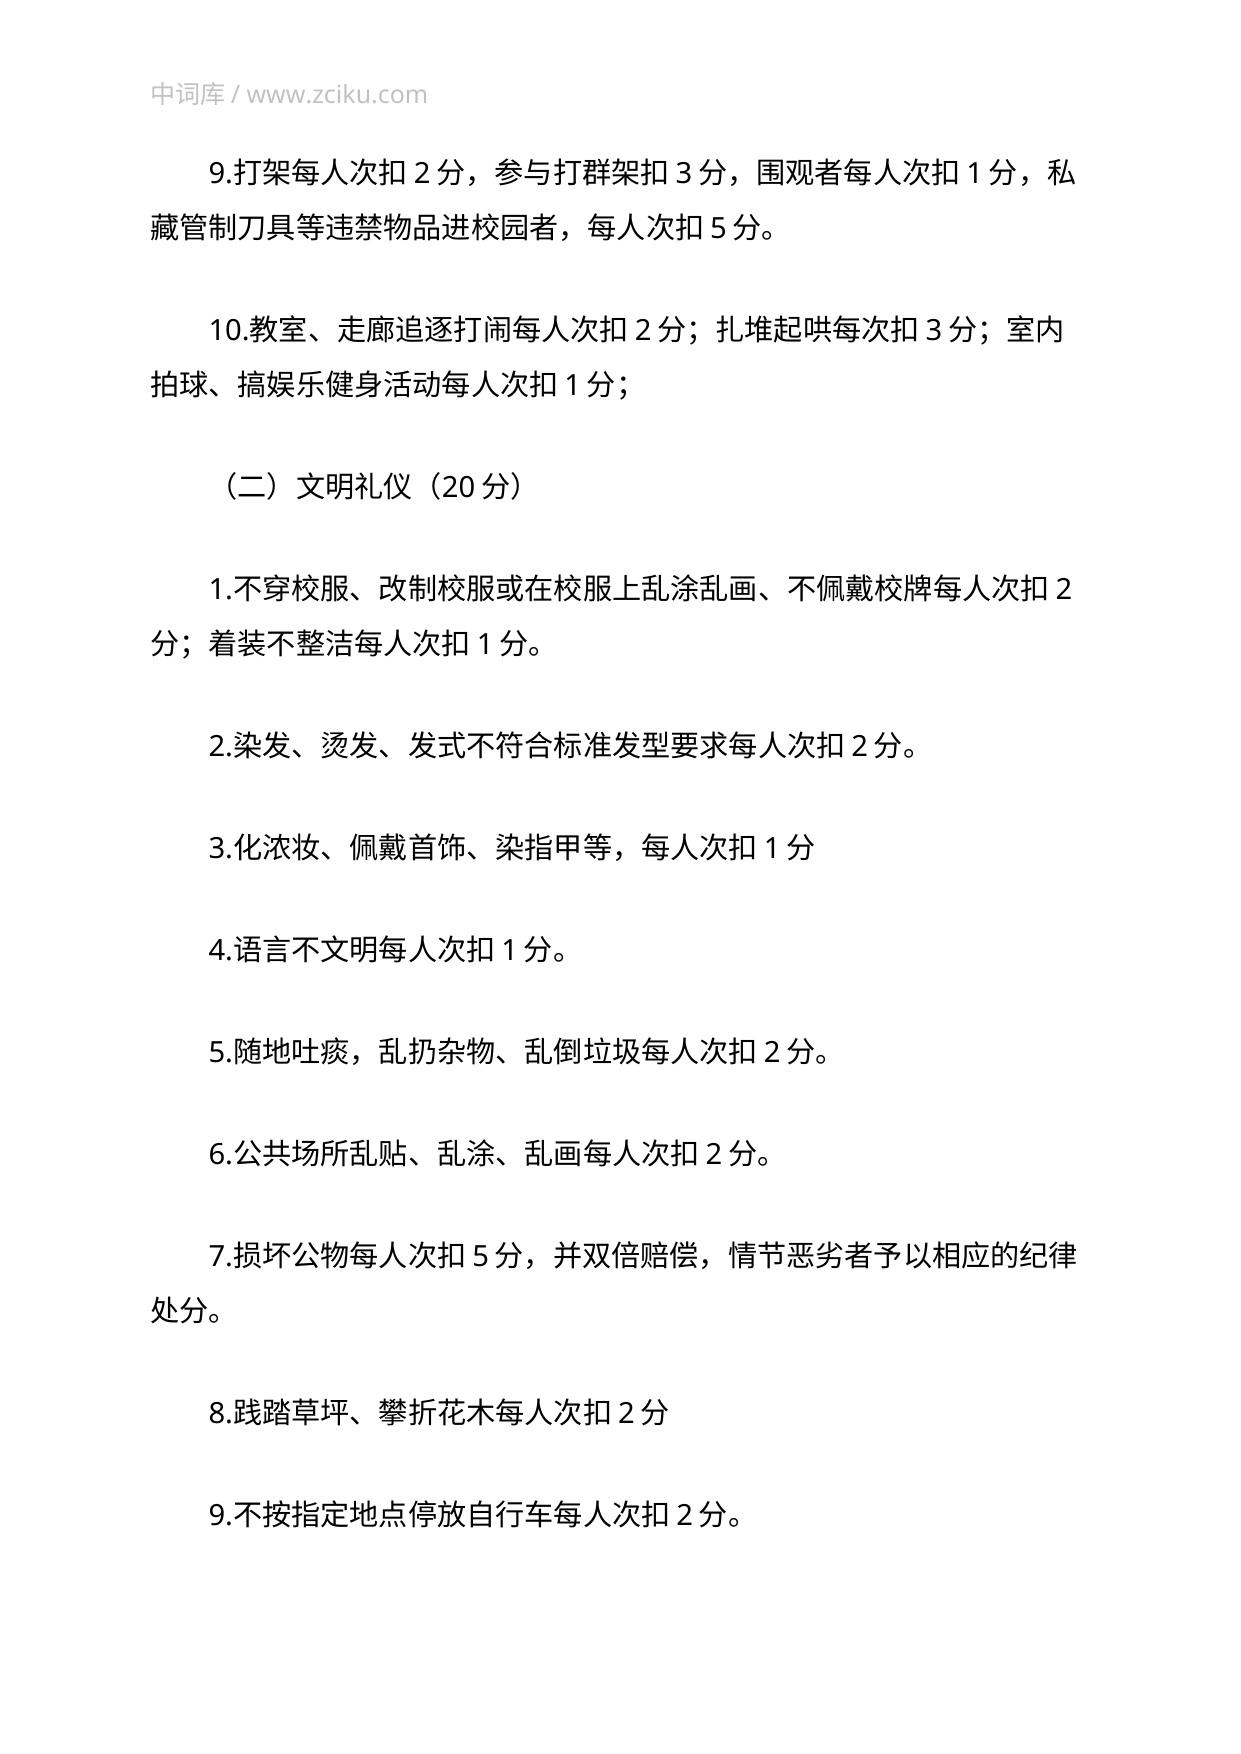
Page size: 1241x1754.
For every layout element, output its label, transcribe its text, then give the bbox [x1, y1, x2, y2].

text 9.打架每人次扣2分，参与打群架扣3分，围观者每人次扣1分，私藏管制刀具等违禁物品进校园者，每人次扣5分。 [150, 150, 1090, 247]
text 5.随地吐痰，乱扔杂物、乱倒垃圾每人次扣2分。 [150, 1029, 1090, 1071]
text 9.不按指定地点停放自行车每人次扣2分。 [150, 1492, 1090, 1534]
text 10.教室、走廊追逐打闹每人次扣2分；扎堆起哄每次扣3分；室内拍球、搞娱乐健身活动每人次扣1分； [150, 307, 1090, 404]
text 2.染发、烫发、发式不符合标准发型要求每人次扣2分。 [150, 723, 1090, 765]
text 1.不穿校服、改制校服或在校服上乱涂乱画、不佩戴校牌每人次扣2分；着装不整洁每人次扣1分。 [150, 566, 1090, 663]
text 3.化浓妆、佩戴首饰、染指甲等，每人次扣1分 [150, 825, 1090, 867]
text （二）文明礼仪（20分） [150, 464, 1090, 506]
text 4.语言不文明每人次扣1分。 [150, 927, 1090, 969]
text 7.损坏公物每人次扣5分，并双倍赔偿，情节恶劣者予以相应的纪律处分。 [150, 1233, 1090, 1330]
text 8.践踏草坪、攀折花木每人次扣2分 [150, 1389, 1090, 1432]
text 6.公共场所乱贴、乱涂、乱画每人次扣2分。 [150, 1131, 1090, 1173]
